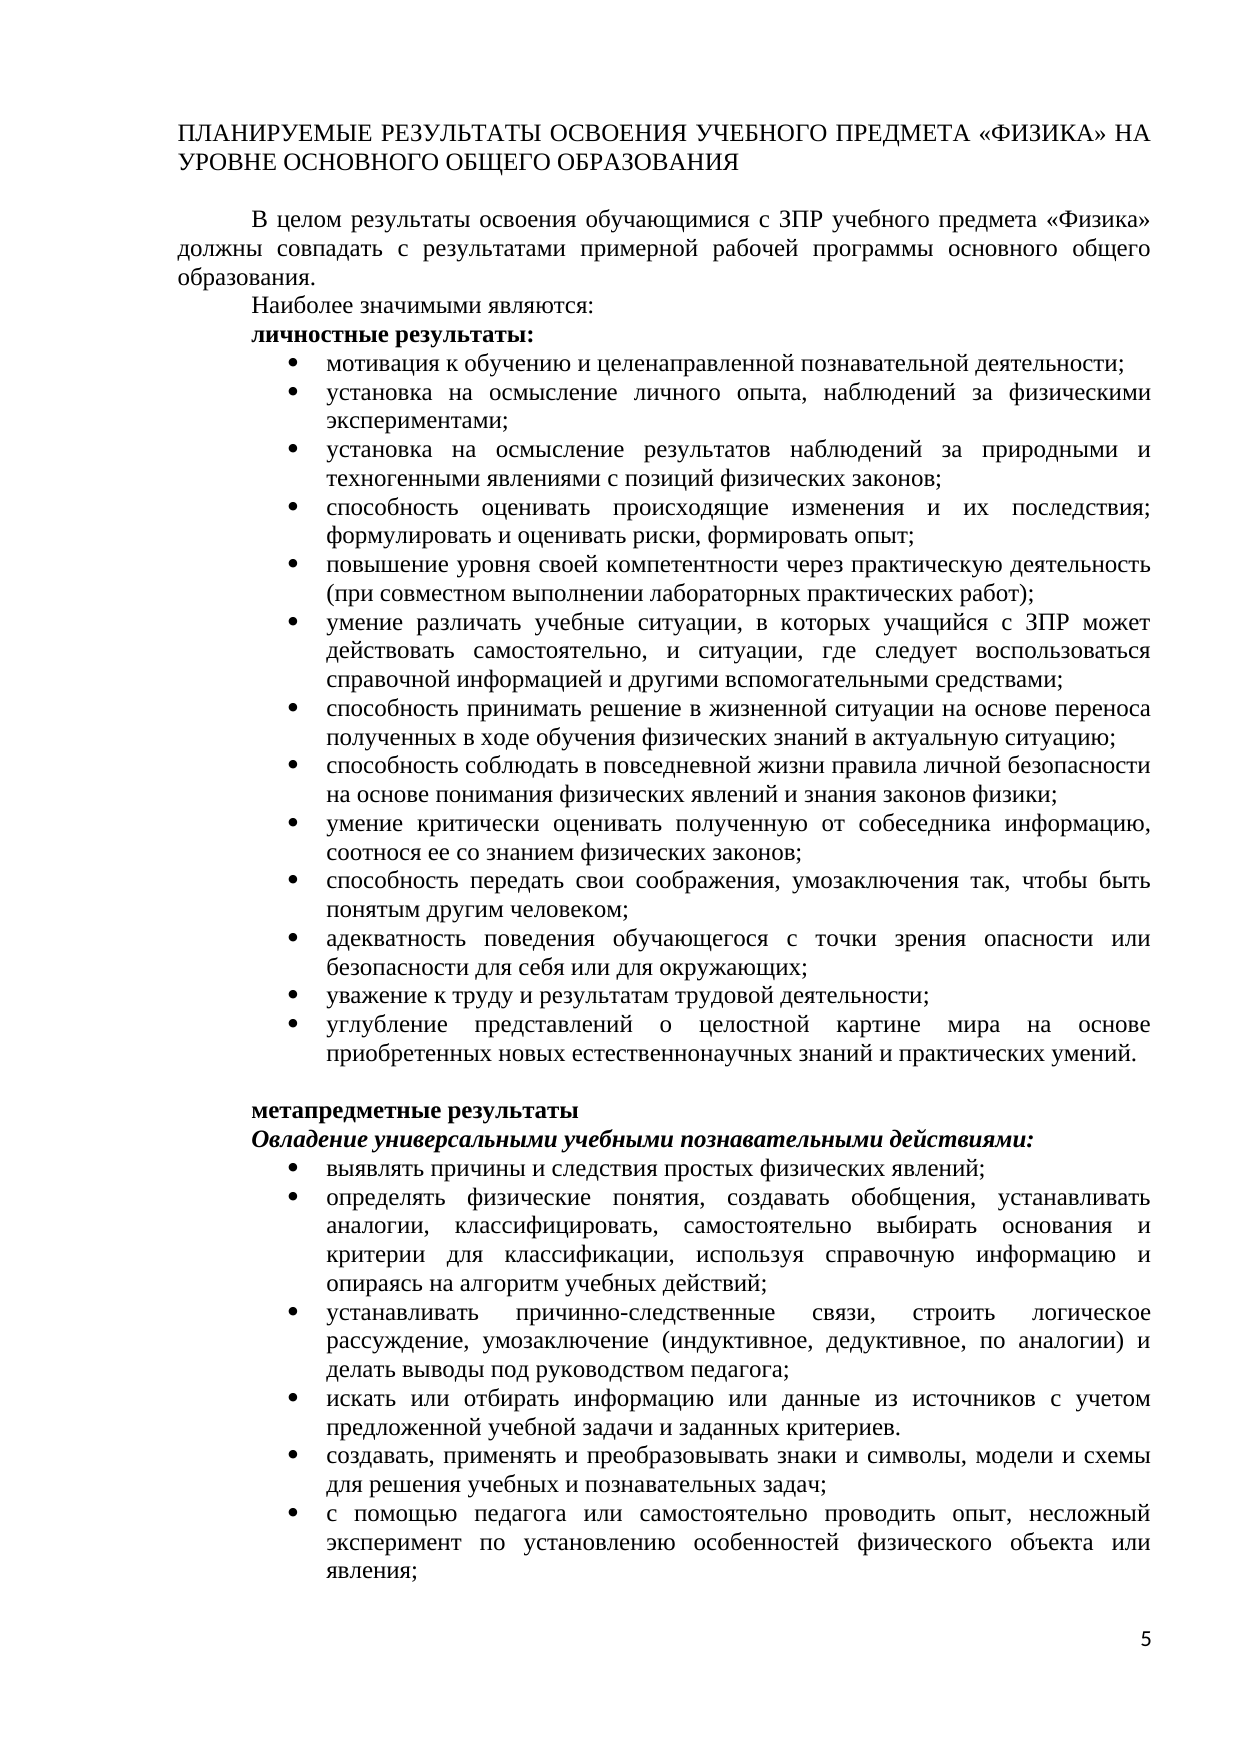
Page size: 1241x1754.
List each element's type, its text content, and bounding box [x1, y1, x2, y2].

list создавать, применять и преобразовывать знаки и символы, модели и схемы для решения учебных и познавательных задач; [288, 1441, 1152, 1498]
list выявлять причины и следствия простых физических явлений; [288, 1153, 1152, 1182]
list установка на осмысление личного опыта, наблюдений за физическими экспериментами; [288, 377, 1152, 434]
text метапредметные результаты [177, 1096, 1152, 1124]
list искать или отбирать информацию или данные из источников с учетом предложенной учебной задачи и заданных критериев. [288, 1383, 1152, 1441]
text Наиболее значимыми являются: [177, 291, 1152, 319]
list повышение уровня своей компетентности через практическую деятельность (при совместном выполнении лабораторных практических работ); [288, 549, 1152, 607]
list адекватность поведения обучающегося с точки зрения опасности или безопасности для себя или для окружающих; [288, 923, 1152, 981]
list углубление представлений о целостной картине мира на основе приобретенных новых естественнонаучных знаний и практических умений. [288, 1009, 1152, 1067]
list с помощью педагога или самостоятельно проводить опыт, несложный эксперимент по установлению особенностей физического объекта или явления; [288, 1498, 1152, 1584]
list способность передать свои соображения, умозаключения так, чтобы быть понятым другим человеком; [288, 866, 1152, 923]
list способность оценивать происходящие изменения и их последствия; формулировать и оценивать риски, формировать опыт; [288, 492, 1152, 549]
list уважение к труду и результатам трудовой деятельности; [288, 981, 1152, 1009]
list установка на осмысление результатов наблюдений за природными и техногенными явлениями с позиций физических законов; [288, 434, 1152, 492]
text личностные результаты: [177, 319, 1152, 348]
list определять физические понятия, создавать обобщения, устанавливать аналогии, классифицировать, самостоятельно выбирать основания и критерии для классификации, используя справочную информацию и опираясь на алгоритм учебных действий; [288, 1182, 1152, 1297]
text В целом результаты освоения обучающимися с ЗПР учебного предмета «Физика» должны совпадать с результатами примерной рабочей программы основного общего образования. [177, 204, 1152, 291]
list способность принимать решение в жизненной ситуации на основе переноса полученных в ходе обучения физических знаний в актуальную ситуацию; [288, 693, 1152, 751]
list умение критически оценивать полученную от собеседника информацию, соотнося ее со знанием физических законов; [288, 808, 1152, 866]
list устанавливать причинно-следственные связи, строить логическое рассуждение, умозаключение (индуктивное, дедуктивное, по аналогии) и делать выводы под руководством педагога; [288, 1297, 1152, 1383]
text Овладение универсальными учебными познавательными действиями: [177, 1124, 1152, 1153]
list способность соблюдать в повседневной жизни правила личной безопасности на основе понимания физических явлений и знания законов физики; [288, 751, 1152, 808]
list умение различать учебные ситуации, в которых учащийся с ЗПР может действовать самостоятельно, и ситуации, где следует воспользоваться справочной информацией и другими вспомогательными средствами; [288, 607, 1152, 693]
list мотивация к обучению и целенаправленной познавательной деятельности; [288, 348, 1152, 377]
text ПЛАНИРУЕМЫЕ РЕЗУЛЬТАТЫ ОСВОЕНИЯ УЧЕБНОГО ПРЕДМЕТА «ФИЗИКА» НА УРОВНЕ ОСНОВНОГО ОБЩЕГО ОБРАЗОВАНИЯ [177, 118, 1152, 176]
